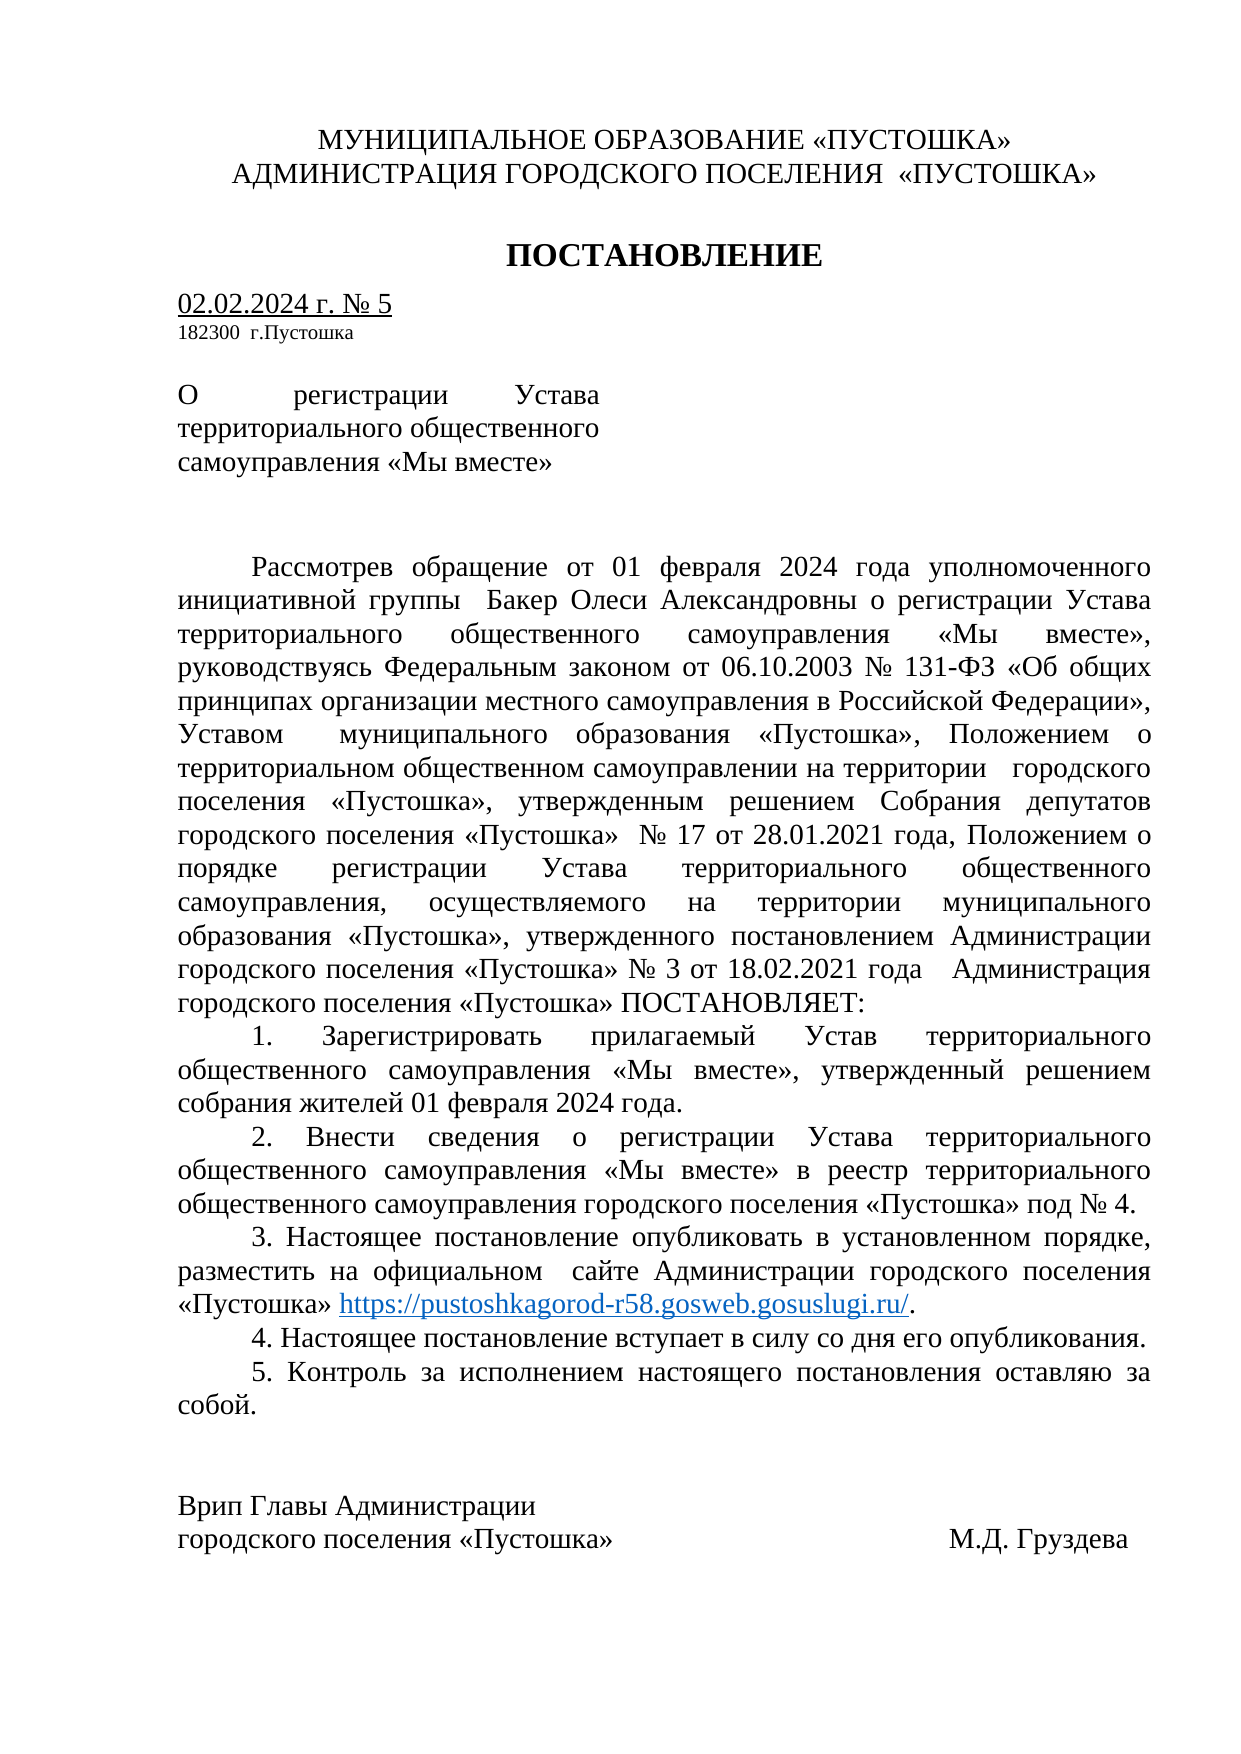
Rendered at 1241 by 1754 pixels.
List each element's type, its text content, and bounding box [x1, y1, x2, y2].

text 5. Контроль за исполнением настоящего постановления оставляю за собой. [177, 1354, 1152, 1421]
text городского поселения «Пустошка» М.Д. Груздева [177, 1521, 1152, 1555]
text 2. Внести сведения о регистрации Устава территориального общественного самоуправления «Мы вместе» в реестр территориального общественного самоуправления городского поселения «Пустошка» под № 4. [177, 1119, 1152, 1219]
text самоуправления «Мы вместе» [177, 444, 1152, 477]
text 02.02.2024 г. № 5 [177, 286, 1152, 320]
text территориального общественного [177, 410, 1152, 444]
title 1. Зарегистрировать прилагаемый Устав территориального общественного самоуправления «Мы вместе», утвержденный решением собрания жителей 01 февраля 2024 года. [177, 1018, 1152, 1119]
text О регистрации Устава [177, 377, 1152, 410]
text 3. Настоящее постановление опубликовать в установленном порядке, разместить на официальном сайте Администрации городского поселения «Пустошка» https://pustoshkagorod-r58.gosweb.gosuslugi.ru/. [177, 1219, 1152, 1320]
text 182300 г.Пустошка [177, 320, 1152, 344]
text 4. Настоящее постановление вступает в силу со дня его опубликования. [177, 1320, 1152, 1354]
text АДМИНИСТРАЦИЯ ГОРОДСКОГО ПОСЕЛЕНИЯ «ПУСТОШКА» [177, 156, 1152, 189]
text Врип Главы Администрации [177, 1488, 1152, 1521]
title Рассмотрев обращение от 01 февраля 2024 года уполномоченного инициативной группы Бакер Олеси Александровны о регистрации Устава территориального общественного самоуправления «Мы вместе», руководствуясь Федеральным законом от 06.10.2003 № 131-ФЗ «Об общих принципах организации местного самоуправления в Российской Федерации», Уставом муниципального образования «Пустошка», Положением о территориальном общественном самоуправлении на территории городского поселения «Пустошка», утвержденным решением Собрания депутатов городского поселения «Пустошка» № 17 от 28.01.2021 года, Положением о порядке регистрации Устава территориального общественного самоуправления, осуществляемого на территории муниципального образования «Пустошка», утвержденного постановлением Администрации городского поселения «Пустошка» № 3 от 18.02.2021 года Администрация городского поселения «Пустошка» ПОСТАНОВЛЯЕТ: [177, 549, 1152, 1018]
text ПОСТАНОВЛЕНИЕ [177, 235, 1152, 274]
text МУНИЦИПАЛЬНОЕ ОБРАЗОВАНИЕ «ПУСТОШКА» [177, 122, 1152, 156]
